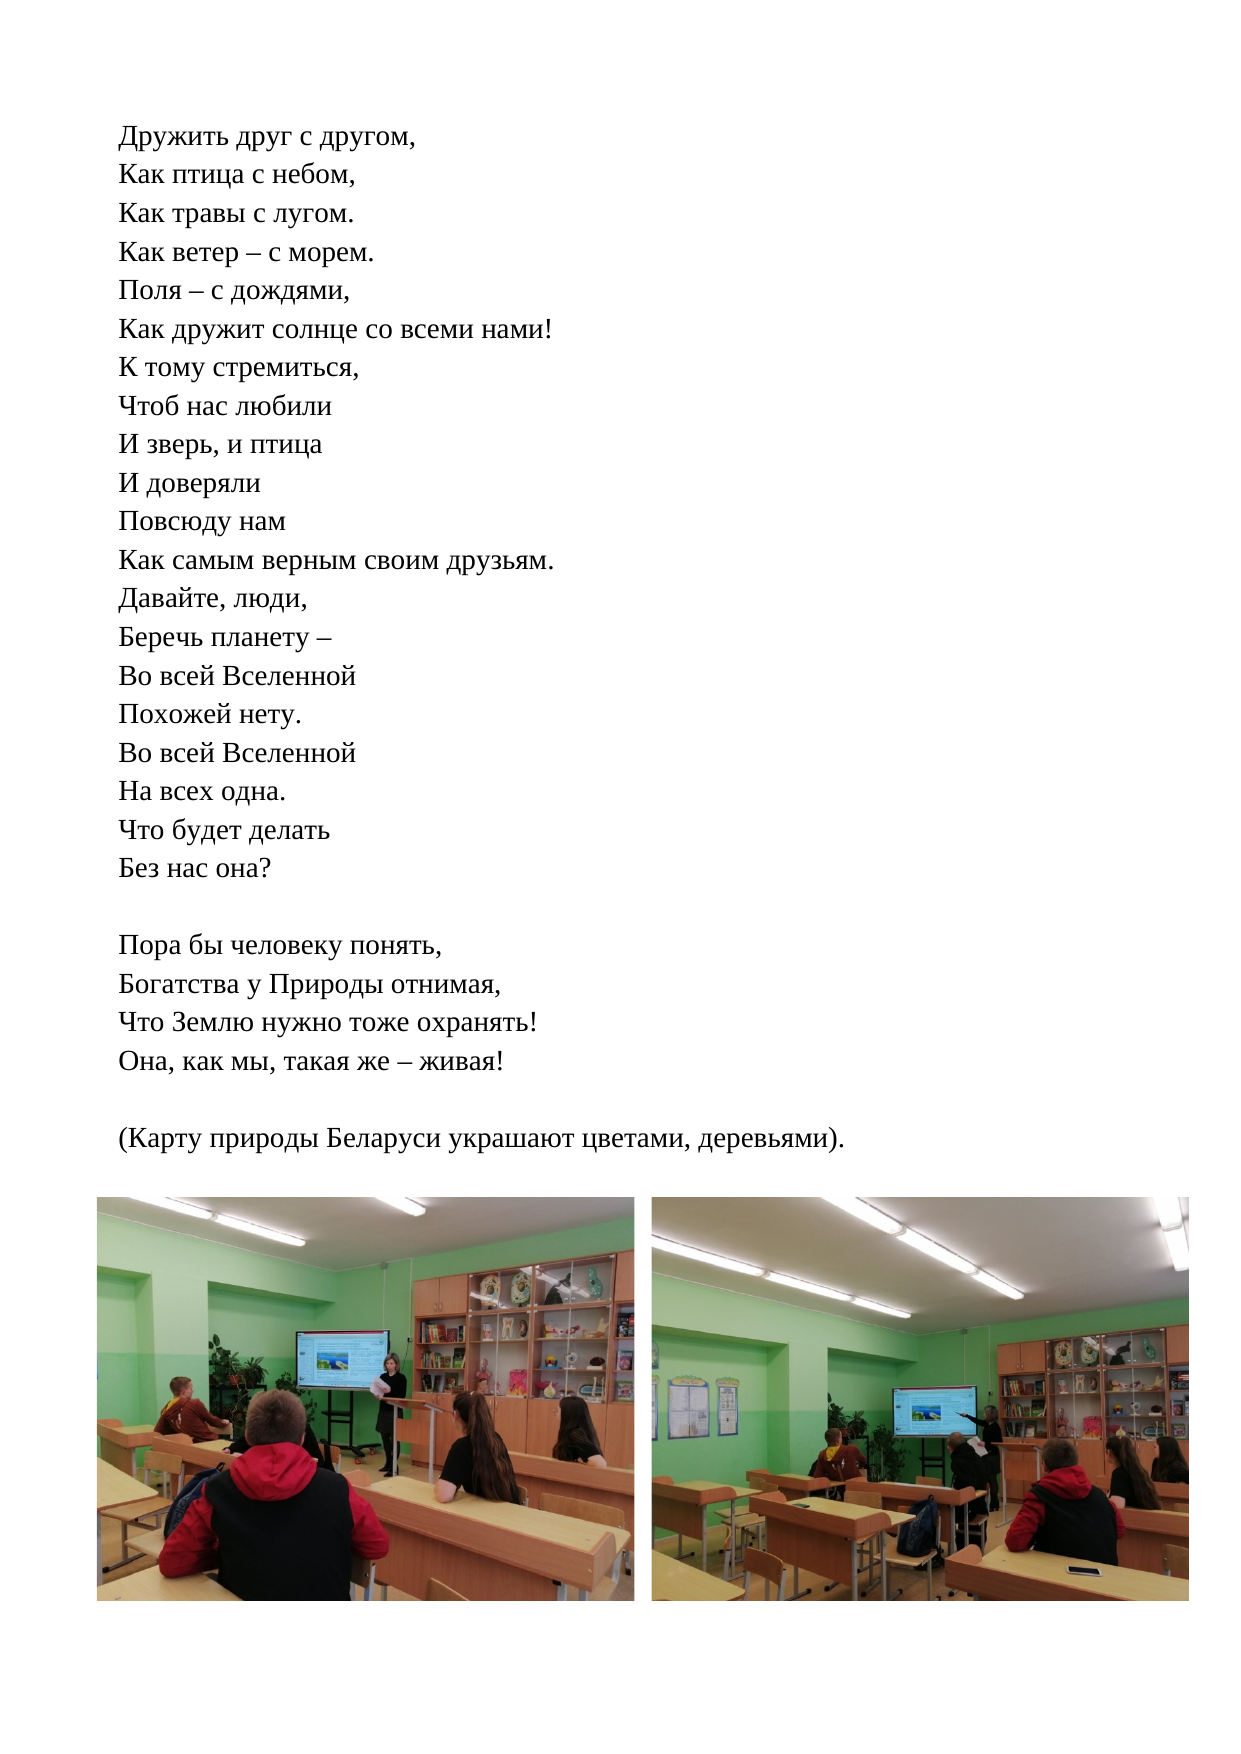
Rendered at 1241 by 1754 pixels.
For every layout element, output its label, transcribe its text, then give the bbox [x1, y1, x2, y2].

text К тому стремиться, [118, 349, 1152, 383]
text Во всей Вселенной [118, 735, 1152, 768]
text (Карту природы Беларуси украшают цветами, деревьями). [118, 1120, 1152, 1154]
text Как травы с лугом. [118, 195, 1152, 229]
text И зверь, и птица [118, 426, 1152, 460]
text Пора бы человеку понять, [118, 927, 1152, 961]
text Без нас она? [118, 850, 1152, 884]
picture [651, 1197, 1189, 1601]
picture [96, 1197, 635, 1601]
text Похожей нету. [118, 696, 1152, 730]
text Повсюду нам [118, 503, 1152, 537]
text Как дружит солнце со всеми нами! [118, 311, 1152, 344]
text Что будет делать [118, 812, 1152, 845]
text Беречь планету – [118, 619, 1152, 653]
text Дружить друг с другом, [118, 118, 1152, 152]
text Как самым верным своим друзьям. [118, 542, 1152, 576]
text Во всей Вселенной [118, 658, 1152, 691]
text Поля – с дождями, [118, 272, 1152, 306]
text И доверяли [118, 465, 1152, 498]
text Она, как мы, такая же – живая! [118, 1043, 1152, 1077]
text Чтоб нас любили [118, 388, 1152, 421]
text Как птица с небом, [118, 157, 1152, 190]
text Богатства у Природы отнимая, [118, 966, 1152, 999]
text На всех одна. [118, 773, 1152, 807]
text Как ветер – с морем. [118, 234, 1152, 267]
text Давайте, люди, [118, 581, 1152, 614]
text Что Землю нужно тоже охранять! [118, 1004, 1152, 1038]
